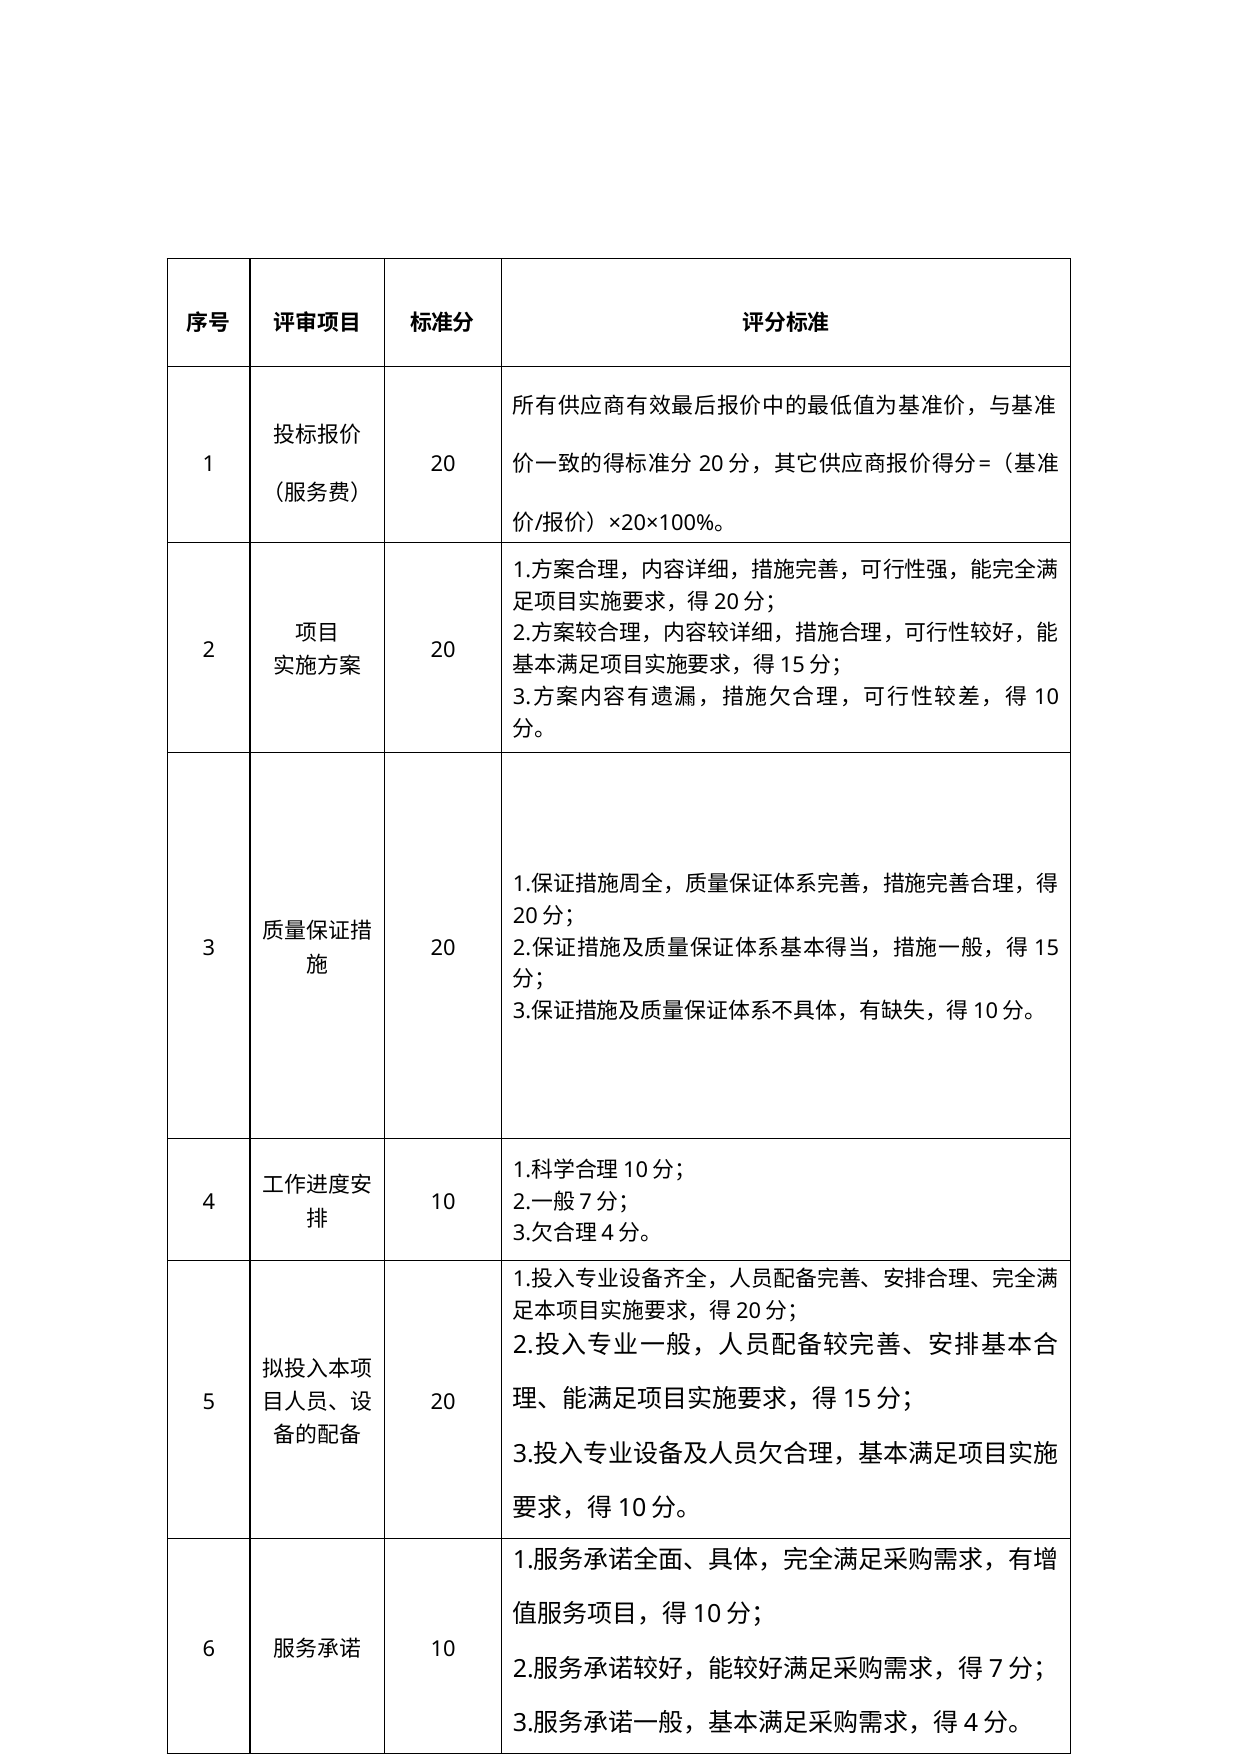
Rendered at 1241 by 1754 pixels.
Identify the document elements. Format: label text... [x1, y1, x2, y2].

table_header 序号 [168, 259, 249, 366]
table_cell 20 [385, 753, 501, 1138]
table_cell 质量保证措施 [251, 753, 384, 1138]
table_cell 5 [168, 1261, 249, 1538]
table_cell 2 [168, 543, 249, 752]
table_cell 1.投入专业设备齐全，人员配备完善、安排合理、完全满足本项目实施要求，得20分； 2.投入专业一般，人员配备较完善、安排基本合理、能满足项目实施要求，得15分； 3.投入专业设备及人员欠合理，基本满足项目实施要求，得10分。 [502, 1261, 1070, 1538]
table_cell 服务承诺 [251, 1539, 384, 1753]
table_cell 1.服务承诺全面、具体，完全满足采购需求，有增值服务项目，得10分； 2.服务承诺较好，能较好满足采购需求，得7分； 3.服务承诺一般，基本满足采购需求，得4分。 [502, 1539, 1070, 1753]
table_cell 投标报价 （服务费） [251, 367, 384, 542]
table_cell 1.保证措施周全，质量保证体系完善，措施完善合理，得20分； 2.保证措施及质量保证体系基本得当，措施一般，得15分； 3.保证措施及质量保证体系不具体，有缺失，得10分。 [502, 753, 1070, 1138]
table_header 标准分 [385, 259, 501, 366]
table_header 评审项目 [251, 259, 384, 366]
table_cell 20 [385, 543, 501, 752]
table_cell 1.科学合理10分； 2.一般7分； 3.欠合理4分。 [502, 1139, 1070, 1260]
table_cell 1 [168, 367, 249, 542]
table_cell 10 [385, 1539, 501, 1753]
table_cell 6 [168, 1539, 249, 1753]
table_cell 拟投入本项目人员、设备的配备 [251, 1261, 384, 1538]
table_cell 20 [385, 1261, 501, 1538]
table_header 评分标准 [502, 259, 1070, 366]
table_cell 1.方案合理，内容详细，措施完善，可行性强，能完全满足项目实施要求，得20分； 2.方案较合理，内容较详细，措施合理，可行性较好，能基本满足项目实施要求，得15分； 3.方案内容有遗漏，措施欠合理，可行性较差，得10分。 [502, 543, 1070, 752]
table_cell 工作进度安排 [251, 1139, 384, 1260]
table_cell 项目 实施方案 [251, 543, 384, 752]
table_cell 3 [168, 753, 249, 1138]
table_cell 4 [168, 1139, 249, 1260]
table_cell 10 [385, 1139, 501, 1260]
table_cell 所有供应商有效最后报价中的最低值为基准价，与基准价一致的得标准分20分，其它供应商报价得分=（基准价/报价）×20×100%。 [502, 367, 1070, 542]
table_cell 20 [385, 367, 501, 542]
